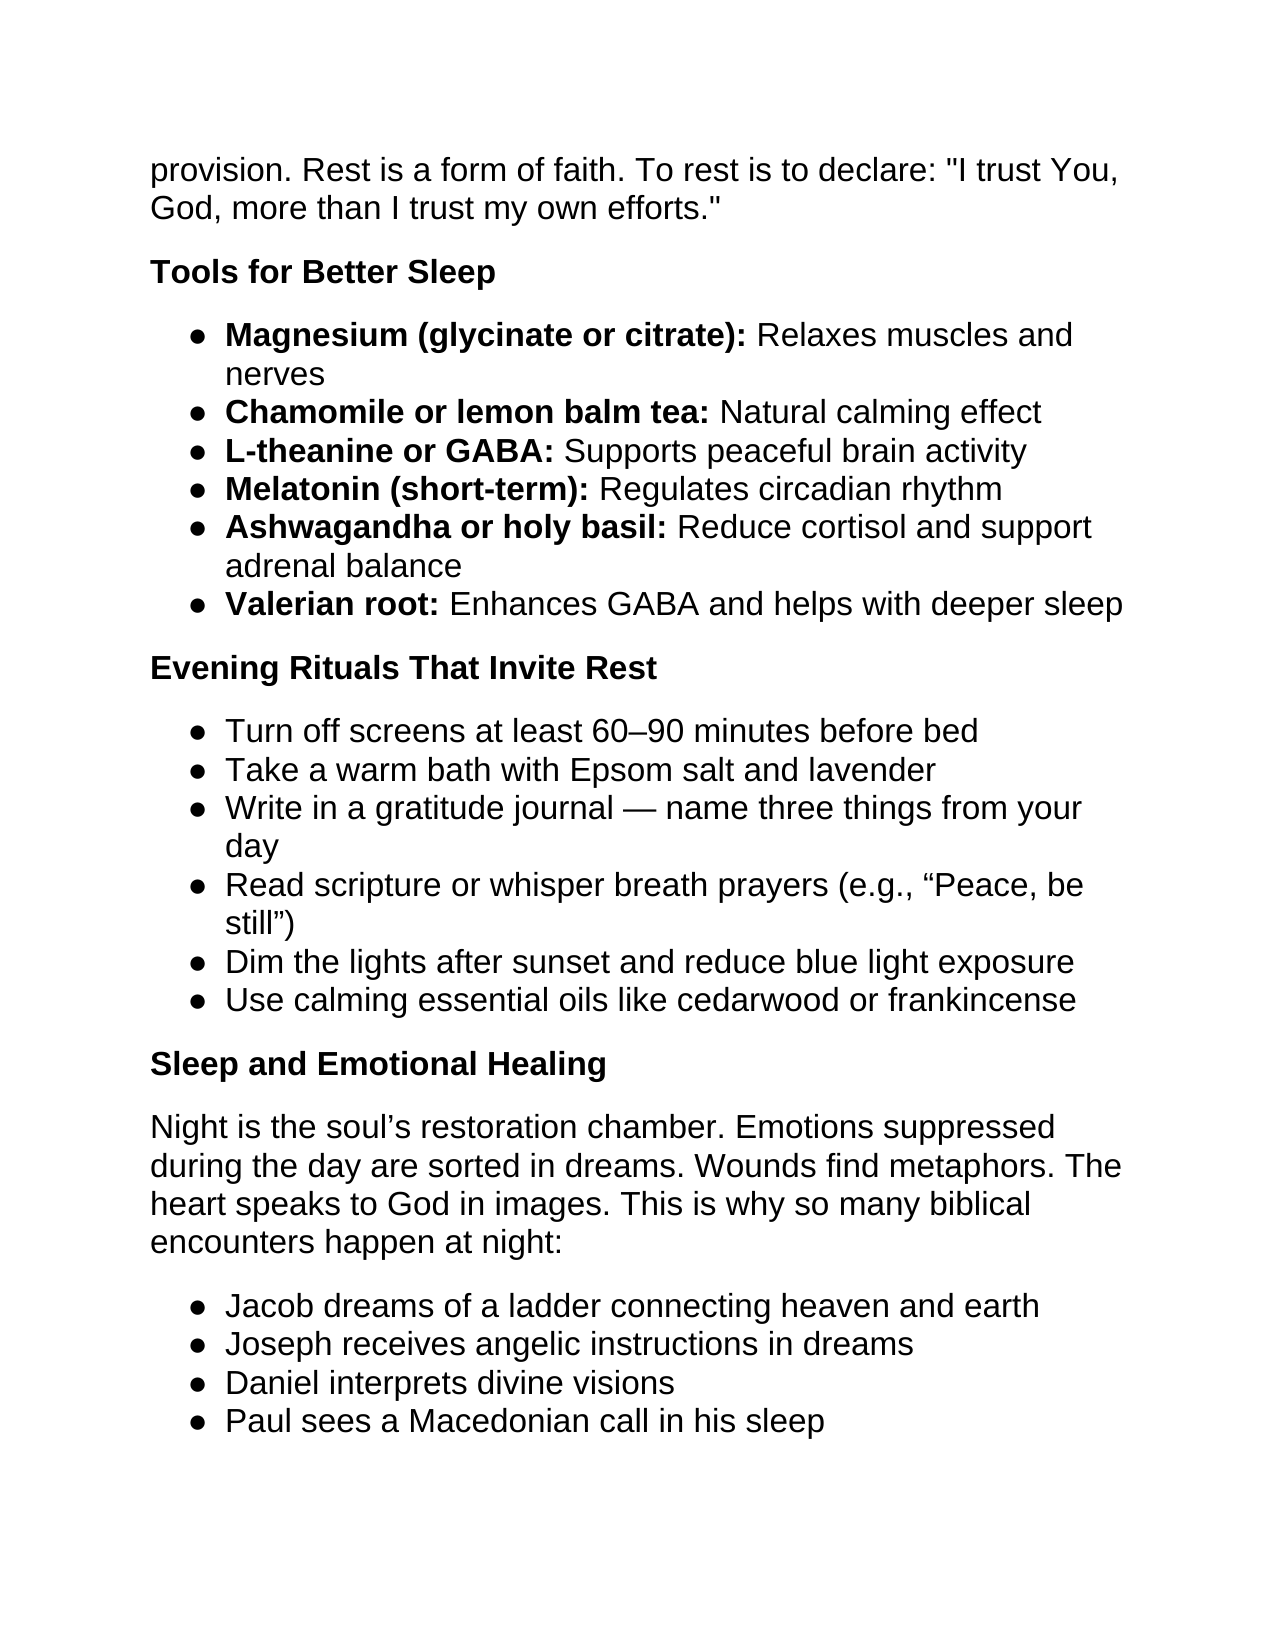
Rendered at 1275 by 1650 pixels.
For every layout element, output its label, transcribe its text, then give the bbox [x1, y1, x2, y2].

list Joseph receives angelic instructions in dreams [187, 1324, 1125, 1363]
list Read scripture or whisper breath prayers (e.g., “Peace, be still”) [187, 865, 1125, 942]
list Valerian root: Enhances GABA and helps with deeper sleep [187, 584, 1125, 623]
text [150, 150, 1125, 227]
text Sleep and Emotional Healing [150, 1044, 1125, 1082]
list Chamomile or lemon balm tea: Natural calming effect [187, 392, 1125, 431]
list Ashwagandha or holy basil: Reduce cortisol and support adrenal balance [187, 507, 1125, 584]
list Dim the lights after sunset and reduce blue light exposure [187, 942, 1125, 980]
list L-theanine or GABA: Supports peaceful brain activity [187, 431, 1125, 469]
list Take a warm bath with Epsom salt and lavender [187, 750, 1125, 788]
text Tools for Better Sleep [150, 252, 1125, 290]
list Use calming essential oils like cedarwood or frankincense [187, 980, 1125, 1019]
text Night is the soul’s restoration chamber. Emotions suppressed during the day are sorted in dreams. Wounds find metaphors. The heart speaks to God in images. This is why so many biblical encounters happen at night: [150, 1107, 1125, 1261]
list Jacob dreams of a ladder connecting heaven and earth [187, 1286, 1125, 1324]
list Melatonin (short-term): Regulates circadian rhythm [187, 469, 1125, 507]
text Evening Rituals That Invite Rest [150, 648, 1125, 686]
list Paul sees a Macedonian call in his sleep [187, 1401, 1125, 1440]
list Daniel interprets divine visions [187, 1363, 1125, 1401]
list Turn off screens at least 60–90 minutes before bed [187, 711, 1125, 750]
list Magnesium (glycinate or citrate): Relaxes muscles and nerves [187, 315, 1125, 392]
list Write in a gratitude journal — name three things from your day [187, 788, 1125, 865]
